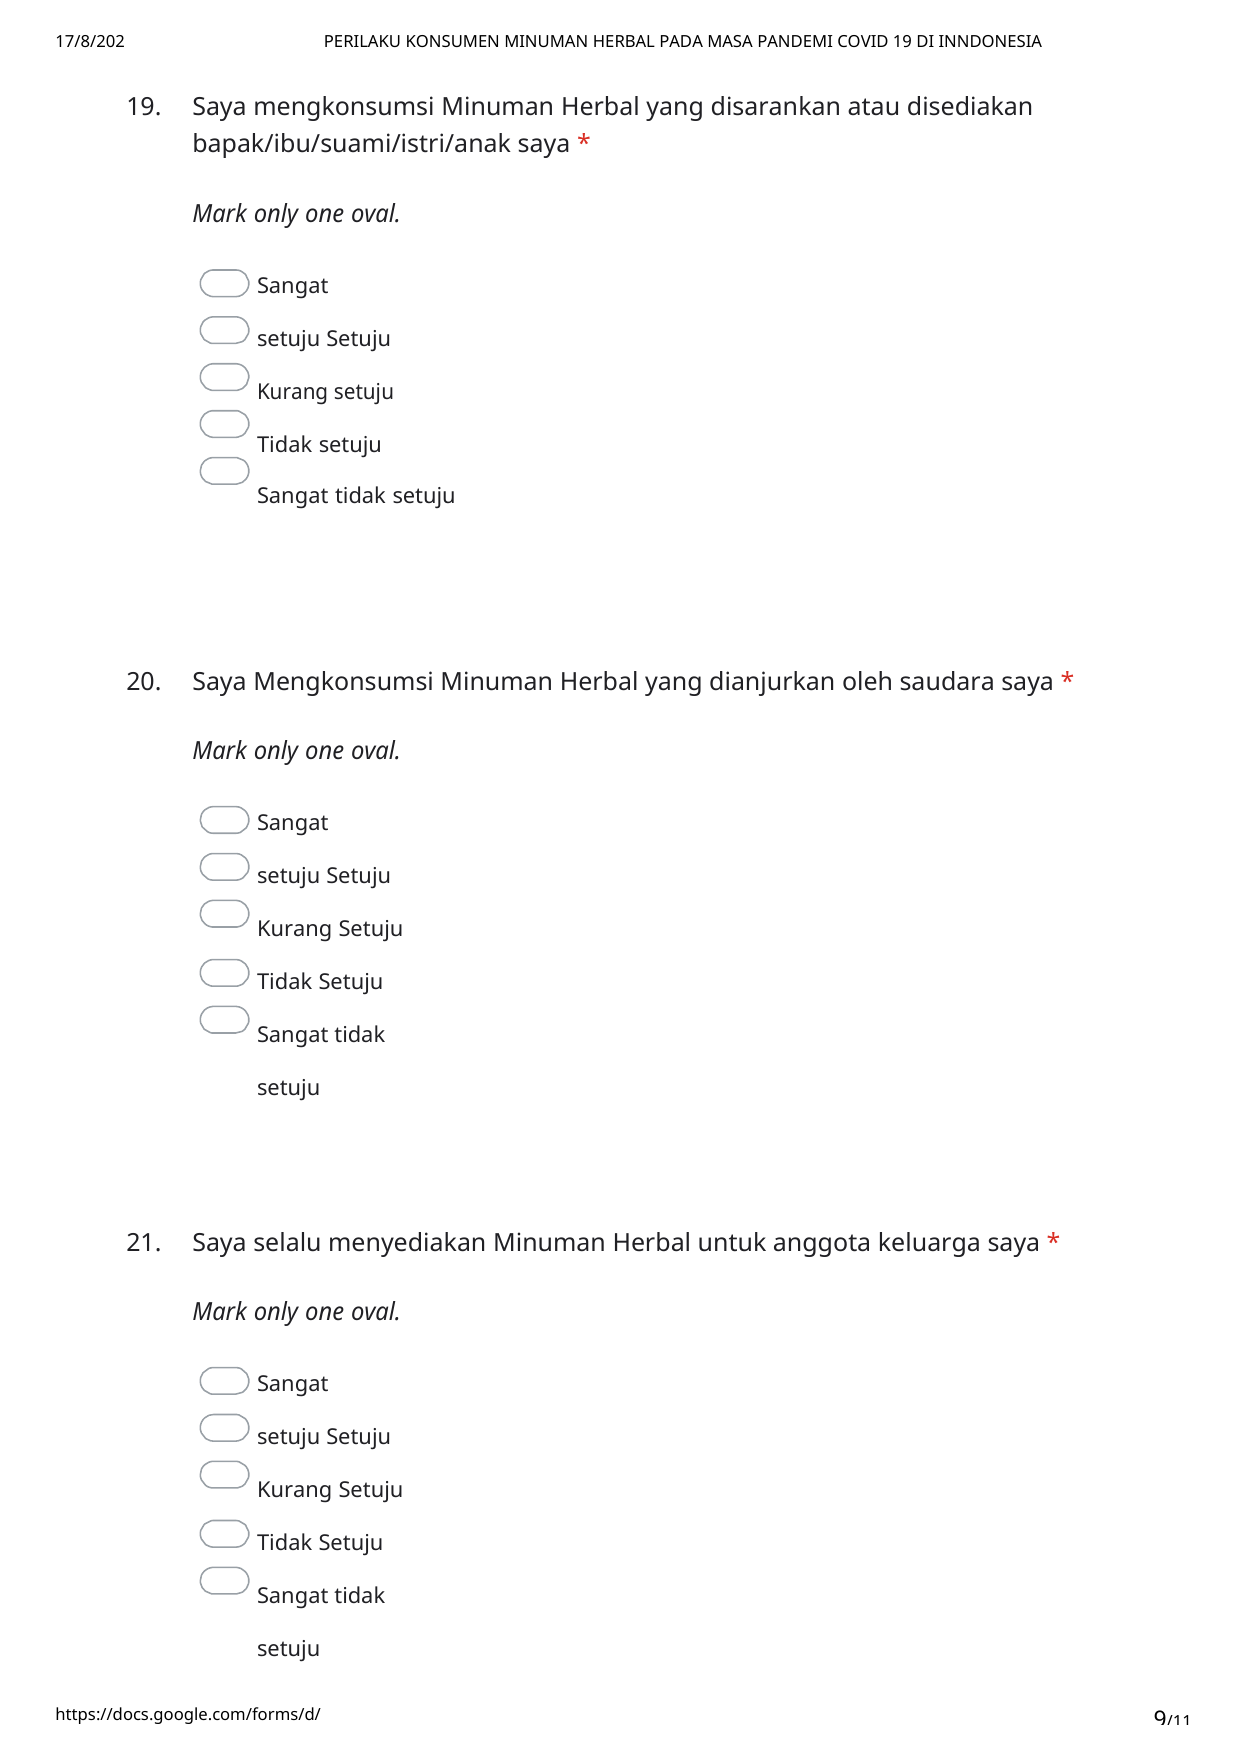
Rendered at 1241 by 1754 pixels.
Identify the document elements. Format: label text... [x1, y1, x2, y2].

text Sangat setuju Setuju [257, 807, 396, 890]
subtitle Mark only one oval. [192, 196, 1132, 230]
text Kurang Setuju Tidak Setuju Sangat tidak setuju [257, 913, 450, 1102]
subtitle Mark only one oval. [192, 733, 1132, 767]
subtitle Saya selalu menyediakan Minuman Herbal untuk anggota keluarga saya * [126, 1224, 1132, 1258]
subtitle Saya Mengkonsumsi Minuman Herbal yang dianjurkan oleh saudara saya * [126, 663, 1132, 698]
subtitle bapak/ibu/suami/istri/anak saya * [192, 126, 1132, 159]
text Sangat setuju Setuju [257, 1368, 396, 1451]
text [257, 270, 395, 459]
text Kurang Setuju Tidak Setuju Sangat tidak setuju [257, 1474, 450, 1663]
text Sangat tidak setuju [257, 482, 1132, 508]
subtitle Mark only one oval. [192, 1294, 1132, 1328]
